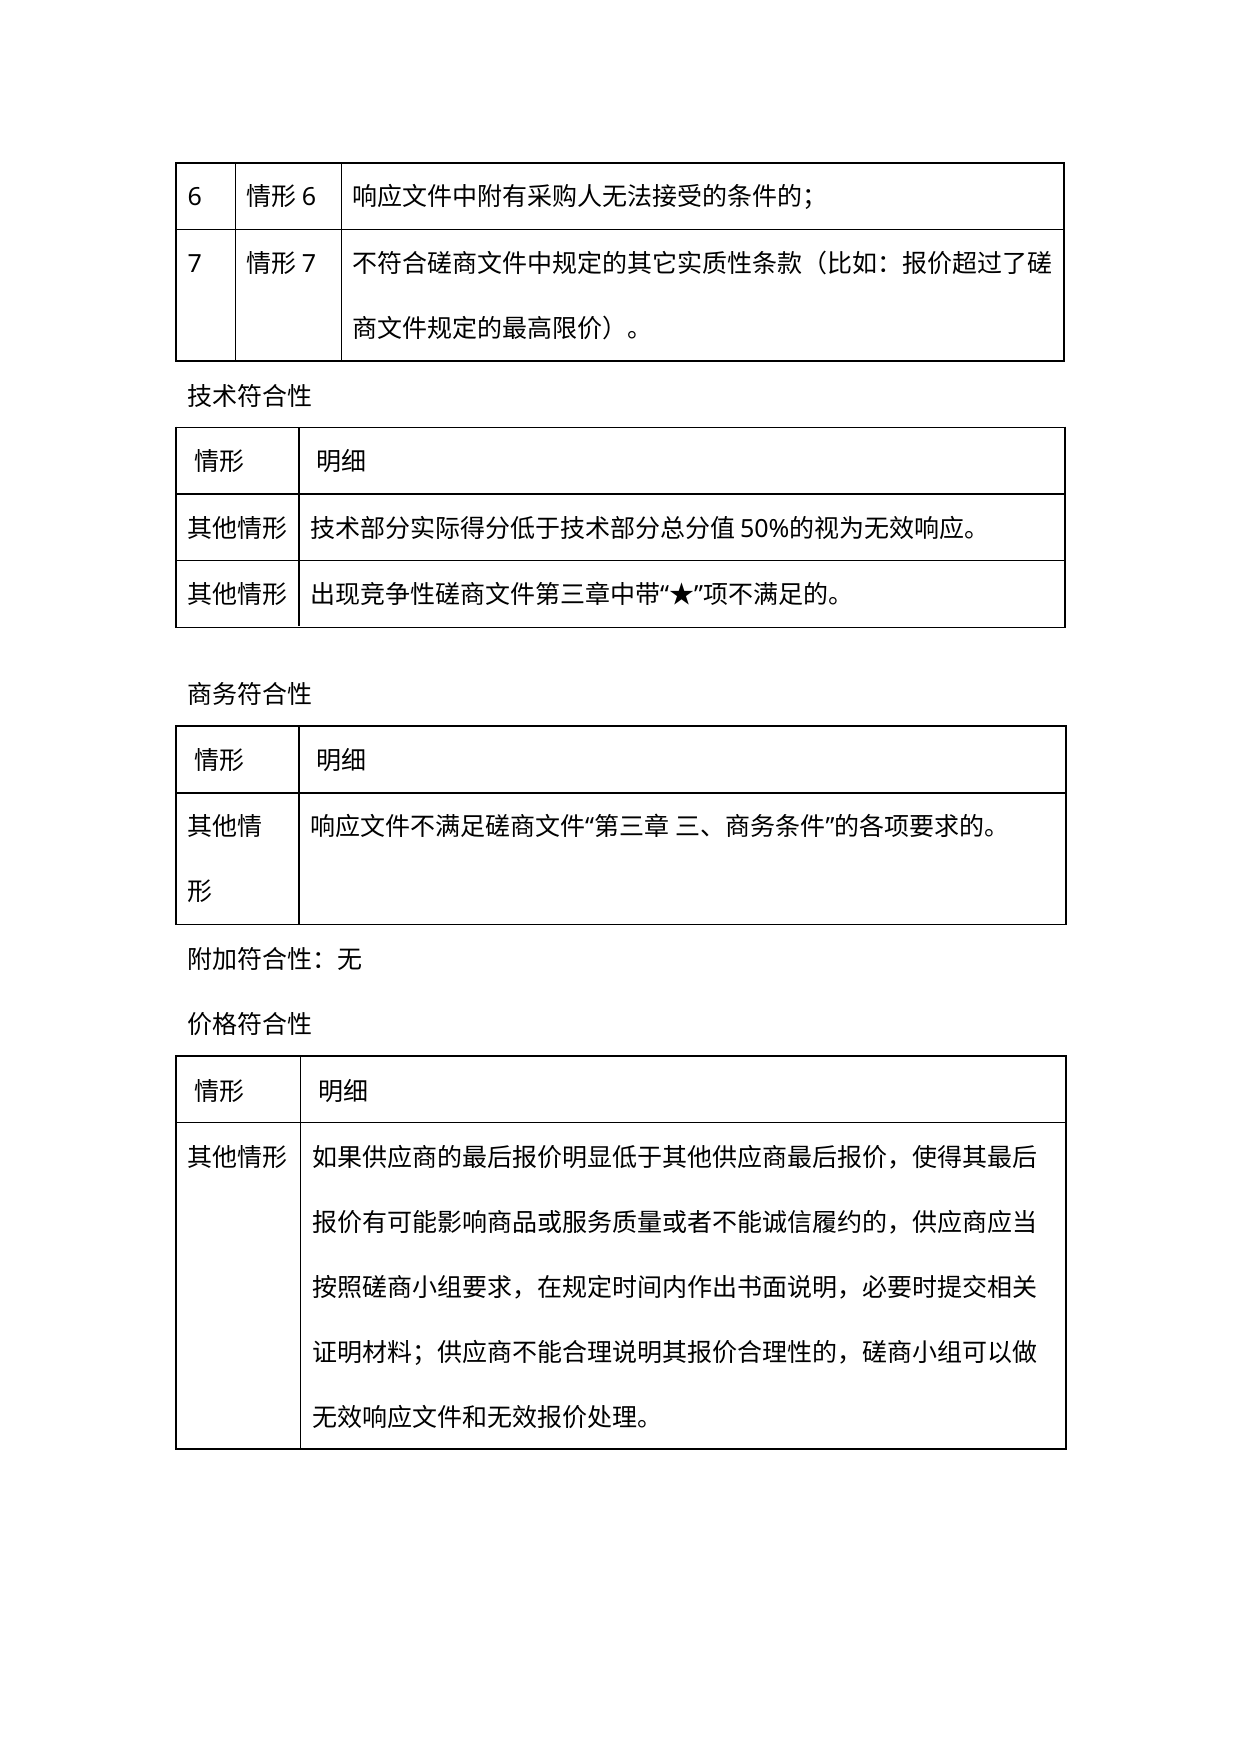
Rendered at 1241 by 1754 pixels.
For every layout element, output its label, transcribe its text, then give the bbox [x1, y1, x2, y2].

table_cell 6 [177, 164, 235, 228]
table_header 情形 [177, 428, 298, 493]
table_cell 情形6 [236, 164, 341, 228]
table_header 明细 [300, 428, 1064, 493]
table_header 明细 [301, 1057, 1065, 1122]
table_cell 出现竞争性磋商文件第三章中带“★”项不满足的。 [300, 561, 1064, 626]
table_cell 响应文件中附有采购人无法接受的条件的； [342, 164, 1063, 228]
text 附加符合性：无 [187, 925, 1053, 990]
table_header 情形 [177, 727, 298, 792]
table_cell 其他情形 [177, 495, 298, 560]
text 价格符合性 [187, 990, 1053, 1055]
table_header 明细 [300, 727, 1065, 792]
text 技术符合性 [187, 362, 1053, 427]
table_cell 如果供应商的最后报价明显低于其他供应商最后报价，使得其最后报价有可能影响商品或服务质量或者不能诚信履约的，供应商应当按照磋商小组要求，在规定时间内作出书面说明，必要时提交相关证明材料；供应商不能合理说明其报价合理性的，磋商小组可以做无效响应文件和无效报价处理。 [301, 1123, 1065, 1448]
table_cell 其他情形 [177, 1123, 300, 1448]
table_cell 情形7 [236, 230, 341, 360]
table_header 情形 [177, 1057, 300, 1122]
table_cell 其他情形 [177, 794, 298, 923]
text 商务符合性 [187, 660, 1053, 725]
table_cell 不符合磋商文件中规定的其它实质性条款（比如：报价超过了磋商文件规定的最高限价）。 [342, 230, 1063, 360]
table_cell 其他情形 [177, 561, 298, 626]
table_cell 响应文件不满足磋商文件“第三章 三、商务条件”的各项要求的。 [300, 794, 1065, 923]
table_cell 7 [177, 230, 235, 360]
table_cell 技术部分实际得分低于技术部分总分值50%的视为无效响应。 [300, 495, 1064, 560]
